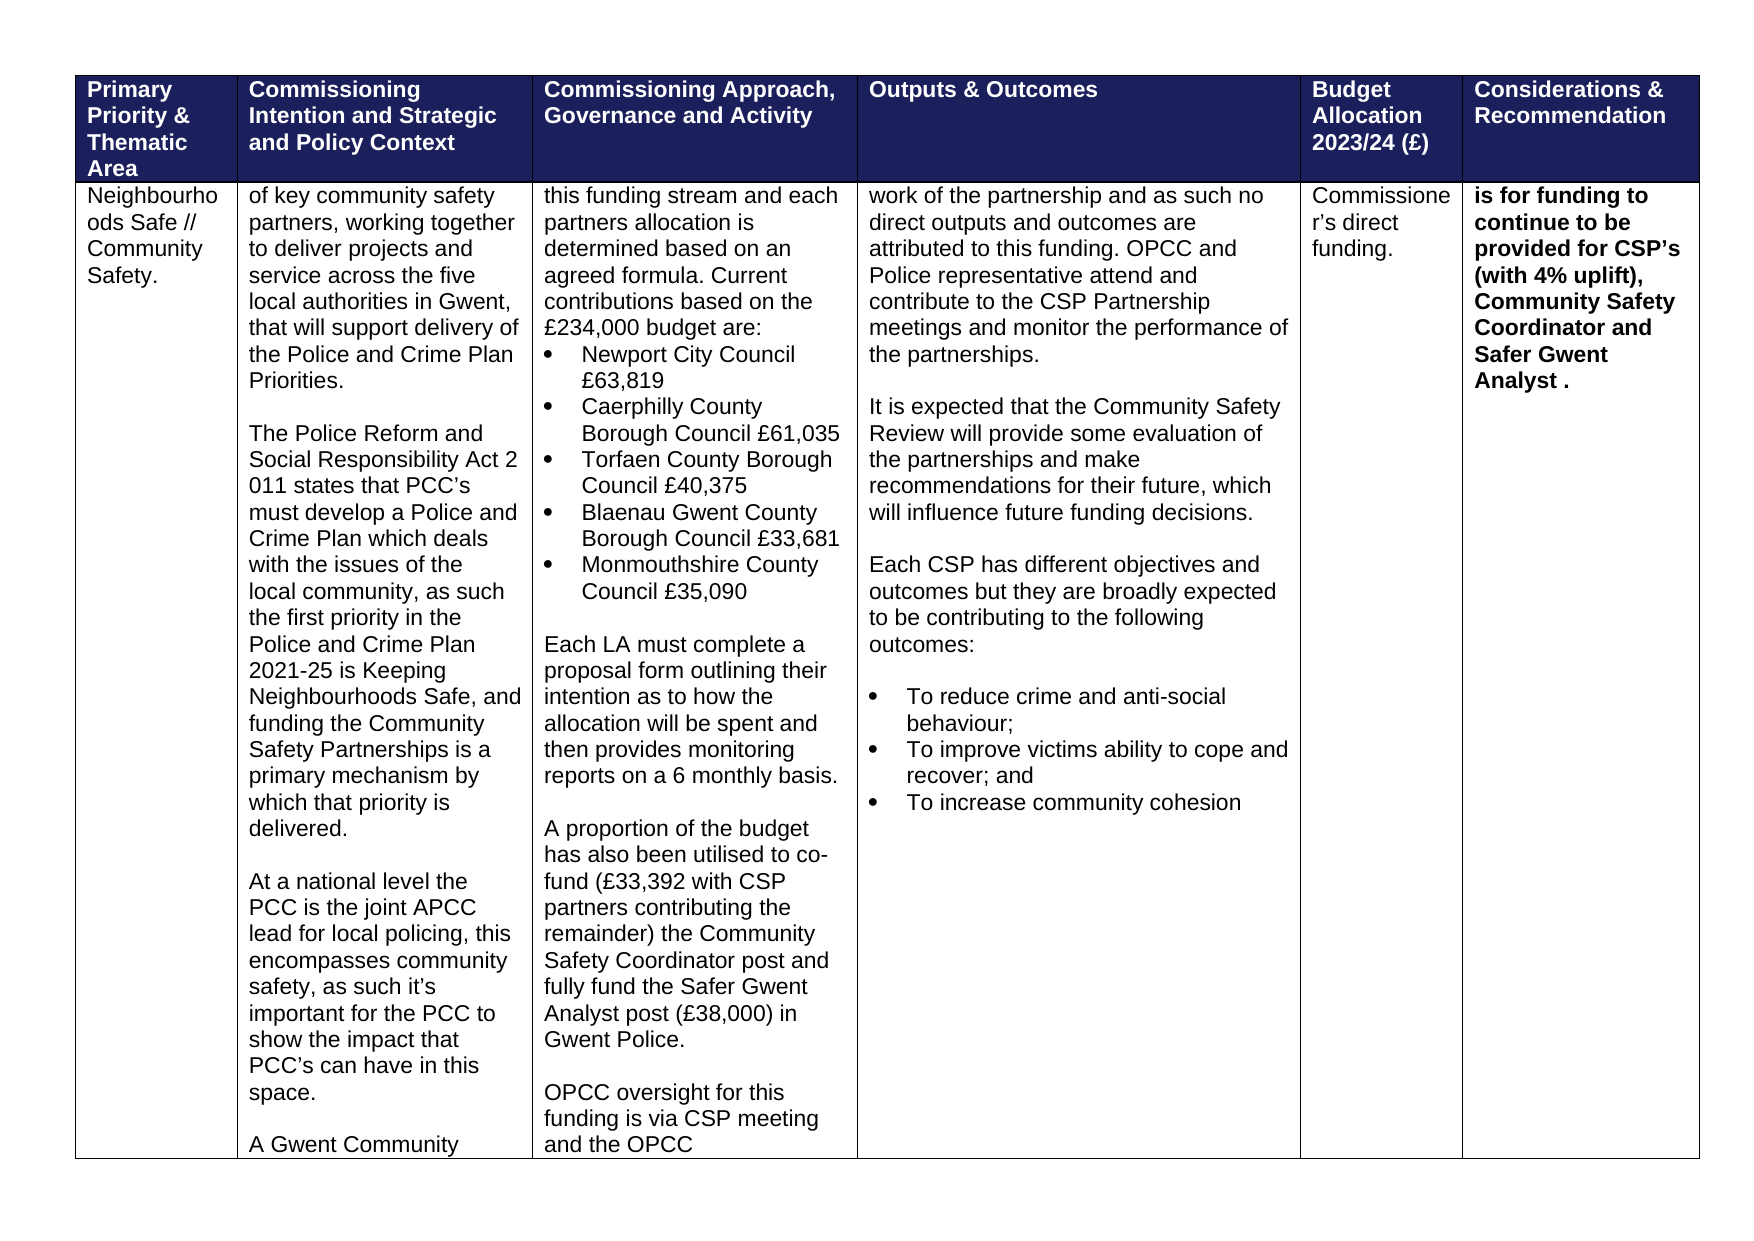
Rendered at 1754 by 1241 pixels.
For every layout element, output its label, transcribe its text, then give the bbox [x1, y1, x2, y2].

table_header Outputs & Outcomes [858, 76, 1300, 181]
table_cell Keep Neighbourhoods Safe // Community Safety. [76, 183, 237, 1158]
table_header Budget Allocation 2023/24 (£) [1301, 76, 1462, 181]
table_header Commissioning Approach, Governance and Activity [533, 76, 857, 181]
table_cell £309,360 of Commissioner’s direct funding. [1301, 183, 1462, 1158]
table_header Primary Priority & Thematic Area [76, 76, 237, 181]
table_header Commissioning Intention and Strategic and Policy Context [238, 76, 532, 181]
table_cell Recommendation is for funding to continue to be provided for CSP’s (with 4% uplift), Community Safety Coordinator and Safer Gwent Analyst . [1463, 183, 1699, 1158]
table_header Considerations & Recommendation [1463, 76, 1699, 181]
